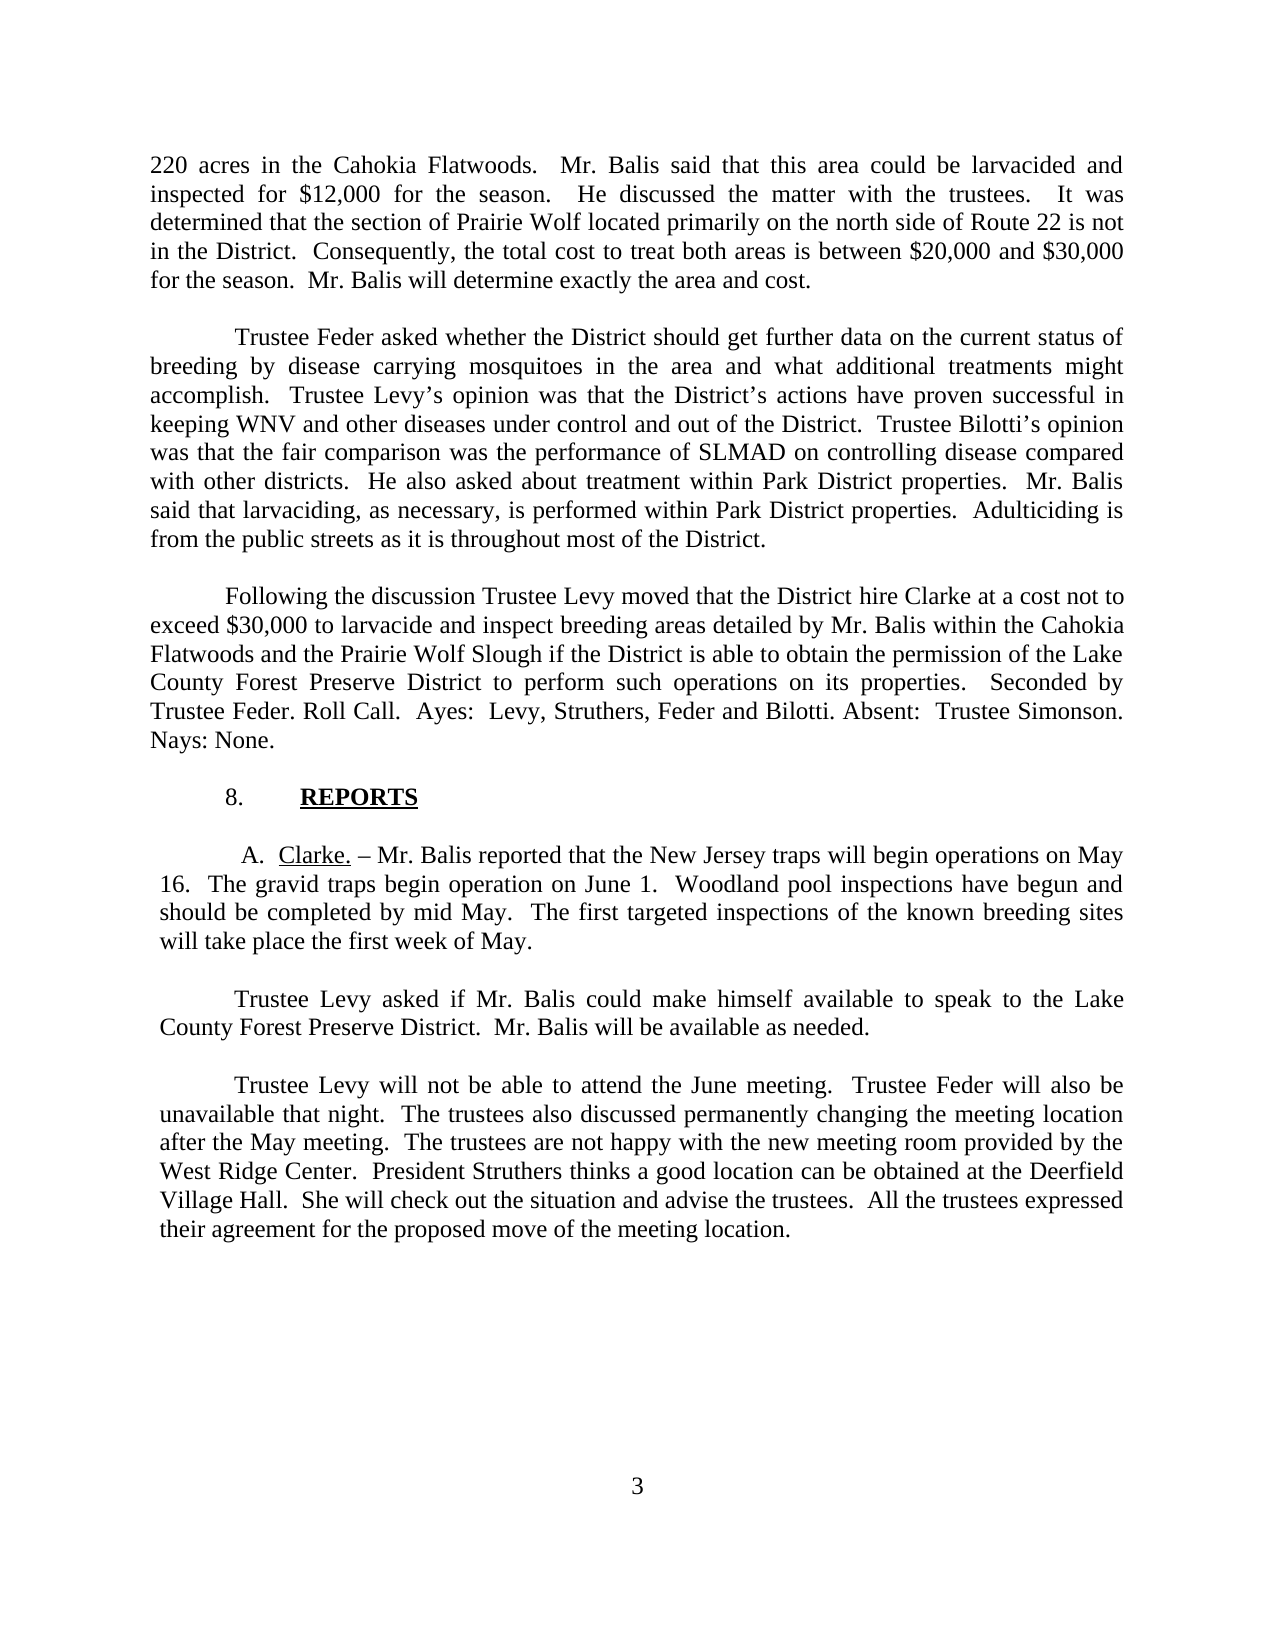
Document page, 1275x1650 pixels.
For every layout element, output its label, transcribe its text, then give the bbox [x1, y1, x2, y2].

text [150, 150, 1125, 294]
text A. Clarke. – Mr. Balis reported that the New Jersey traps will begin operations on May 16. The gravid traps begin operation on June 1. Woodland pool inspections have begun and should be completed by mid May. The first targeted inspections of the known breeding sites will take place the first week of May. [159, 840, 1125, 955]
text Trustee Levy will not be able to attend the June meeting. Trustee Feder will also be unavailable that night. The trustees also discussed permanently changing the meeting location after the May meeting. The trustees are not happy with the new meeting room provided by the West Ridge Center. President Struthers thinks a good location can be obtained at the Deerfield Village Hall. She will check out the situation and advise the trustees. All the trustees expressed their agreement for the proposed move of the meeting location. [159, 1070, 1125, 1242]
text Following the discussion Trustee Levy moved that the District hire Clarke at a cost not to exceed $30,000 to larvacide and inspect breeding areas detailed by Mr. Balis within the Cahokia Flatwoods and the Prairie Wolf Slough if the District is able to obtain the permission of the Lake County Forest Preserve District to perform such operations on its properties. Seconded by Trustee Feder. Roll Call. Ayes: Levy, Struthers, Feder and Bilotti. Absent: Trustee Simonson. Nays: None. [150, 581, 1125, 754]
text 8. Reports [150, 782, 1125, 811]
text Trustee Levy asked if Mr. Balis could make himself available to speak to the Lake County Forest Preserve District. Mr. Balis will be available as needed. [159, 984, 1125, 1041]
text Trustee Feder asked whether the District should get further data on the current status of breeding by disease carrying mosquitoes in the area and what additional treatments might accomplish. Trustee Levy’s opinion was that the District’s actions have proven successful in keeping WNV and other diseases under control and out of the District. Trustee Bilotti’s opinion was that the fair comparison was the performance of SLMAD on controlling disease compared with other districts. He also asked about treatment within Park District properties. Mr. Balis said that larvaciding, as necessary, is performed within Park District properties. Adulticiding is from the public streets as it is throughout most of the District. [150, 322, 1125, 552]
